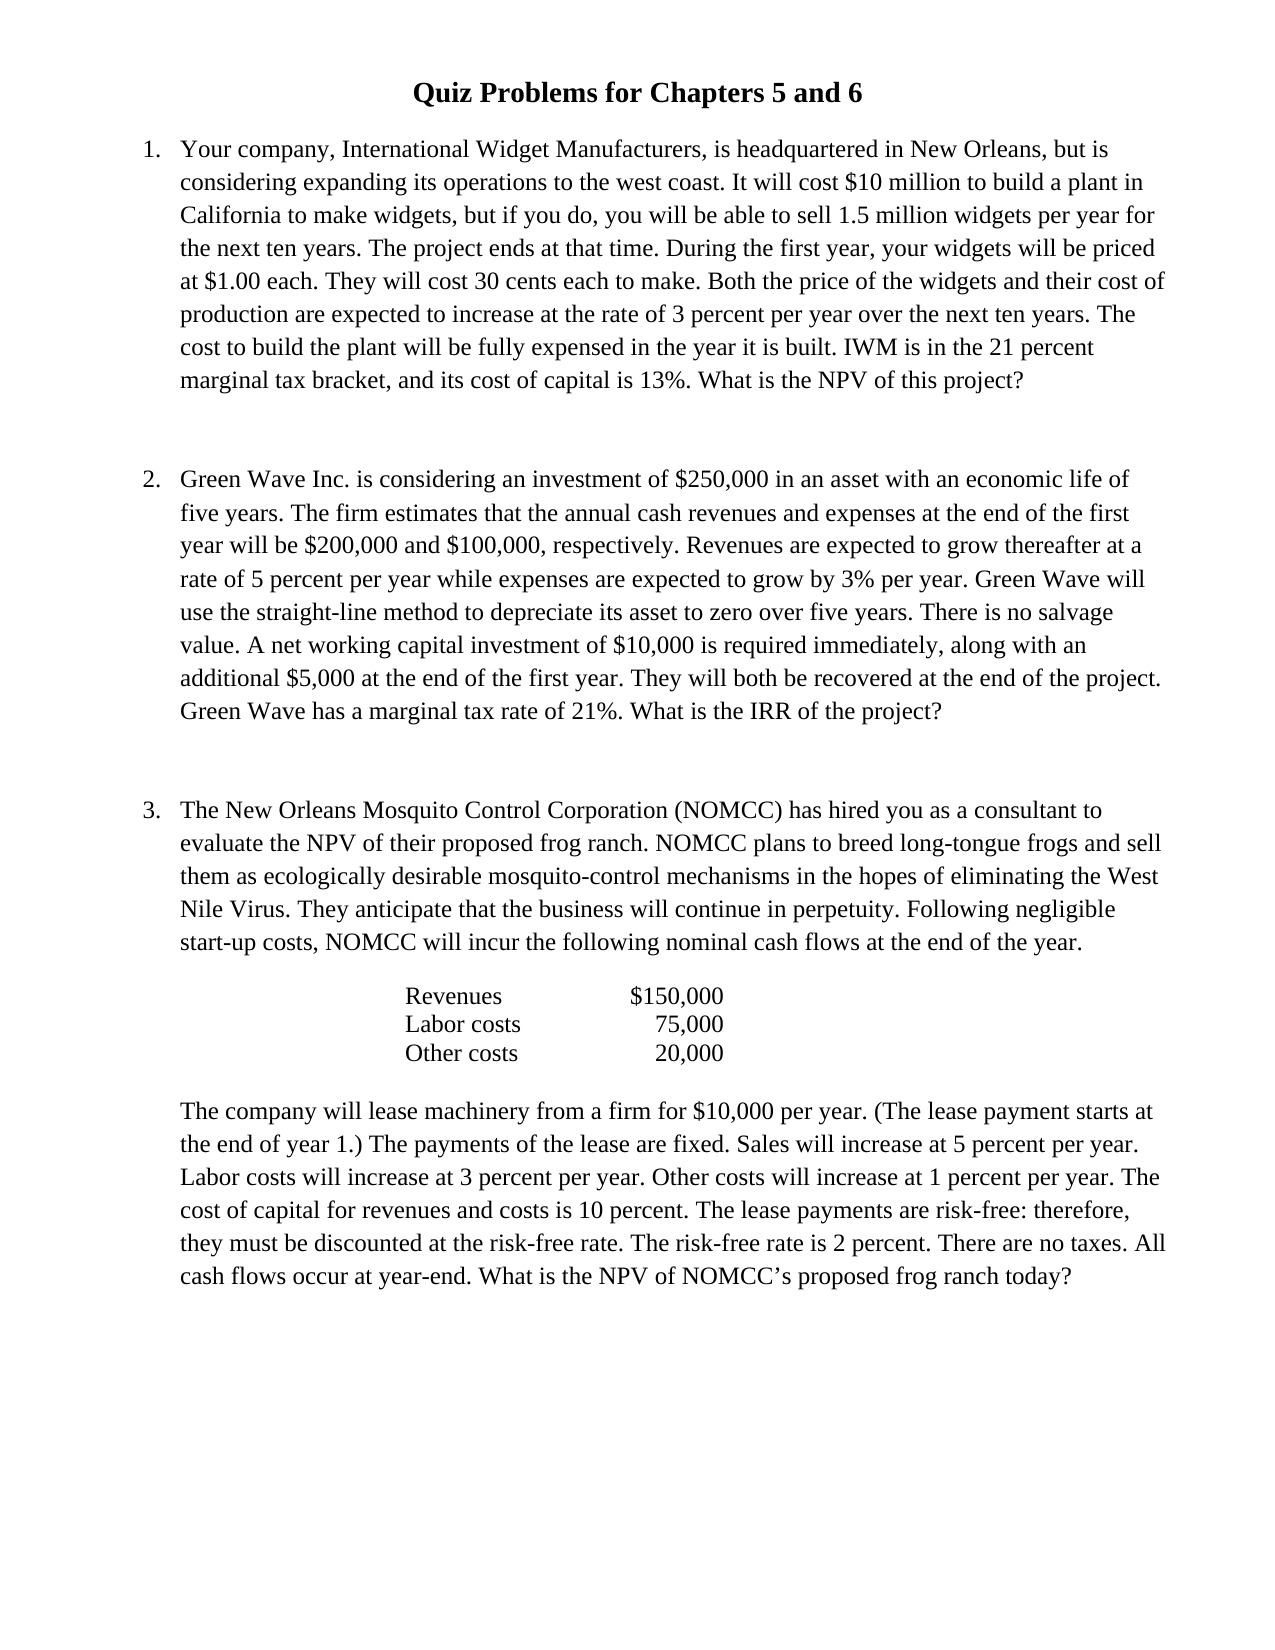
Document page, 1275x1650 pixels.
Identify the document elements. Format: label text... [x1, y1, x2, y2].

list The company will lease machinery from a firm for $10,000 per year. (The lease payment starts at the end of year 1.) The payments of the lease are fixed. Sales will increase at 5 percent per year. Labor costs will increase at 3 percent per year. Other costs will increase at 1 percent per year. The cost of capital for revenues and costs is 10 percent. The lease payments are risk-free: therefore, they must be discounted at the risk-free rate. The risk-free rate is 2 percent. There are no taxes. All cash flows occur at year-end. What is the NPV of NOMCC’s proposed frog ranch today? [180, 1096, 1170, 1289]
list The New Orleans Mosquito Control Corporation (NOMCC) has hired you as a consultant to evaluate the NPV of their proposed frog ranch. NOMCC plans to breed long-tongue frogs and sell them as ecologically desirable mosquito-control mechanisms in the hopes of eliminating the West Nile Virus. They anticipate that the business will continue in perpetuity. Following negligible start-up costs, NOMCC will incur the following nominal cash flows at the end of the year. [142, 795, 1170, 956]
text Quiz Problems for Chapters 5 and 6 [105, 75, 1170, 108]
text Other costs 20,000 [405, 1038, 1170, 1067]
list Green Wave Inc. is considering an investment of $250,000 in an asset with an economic life of five years. The firm estimates that the annual cash revenues and expenses at the end of the first year will be $200,000 and $100,000, respectively. Revenues are expected to grow thereafter at a rate of 5 percent per year while expenses are expected to grow by 3% per year. Green Wave will use the straight-line method to depreciate its asset to zero over five years. There is no salvage value. A net working capital investment of $10,000 is required immediately, along with an additional $5,000 at the end of the first year. They will both be recovered at the end of the project. Green Wave has a marginal tax rate of 21%. What is the IRR of the project? [142, 464, 1170, 724]
text Revenues $150,000 [405, 981, 1170, 1009]
text Labor costs 75,000 [405, 1009, 1170, 1038]
list Your company, International Widget Manufacturers, is headquartered in New Orleans, but is considering expanding its operations to the west coast. It will cost $10 million to build a plant in California to make widgets, but if you do, you will be able to sell 1.5 million widgets per year for the next ten years. The project ends at that time. During the first year, your widgets will be priced at $1.00 each. They will cost 30 cents each to make. Both the price of the widgets and their cost of production are expected to increase at the rate of 3 percent per year over the next ten years. The cost to build the plant will be fully expensed in the year it is built. IWM is in the 21 percent marginal tax bracket, and its cost of capital is 13%. What is the NPV of this project? [142, 134, 1170, 394]
